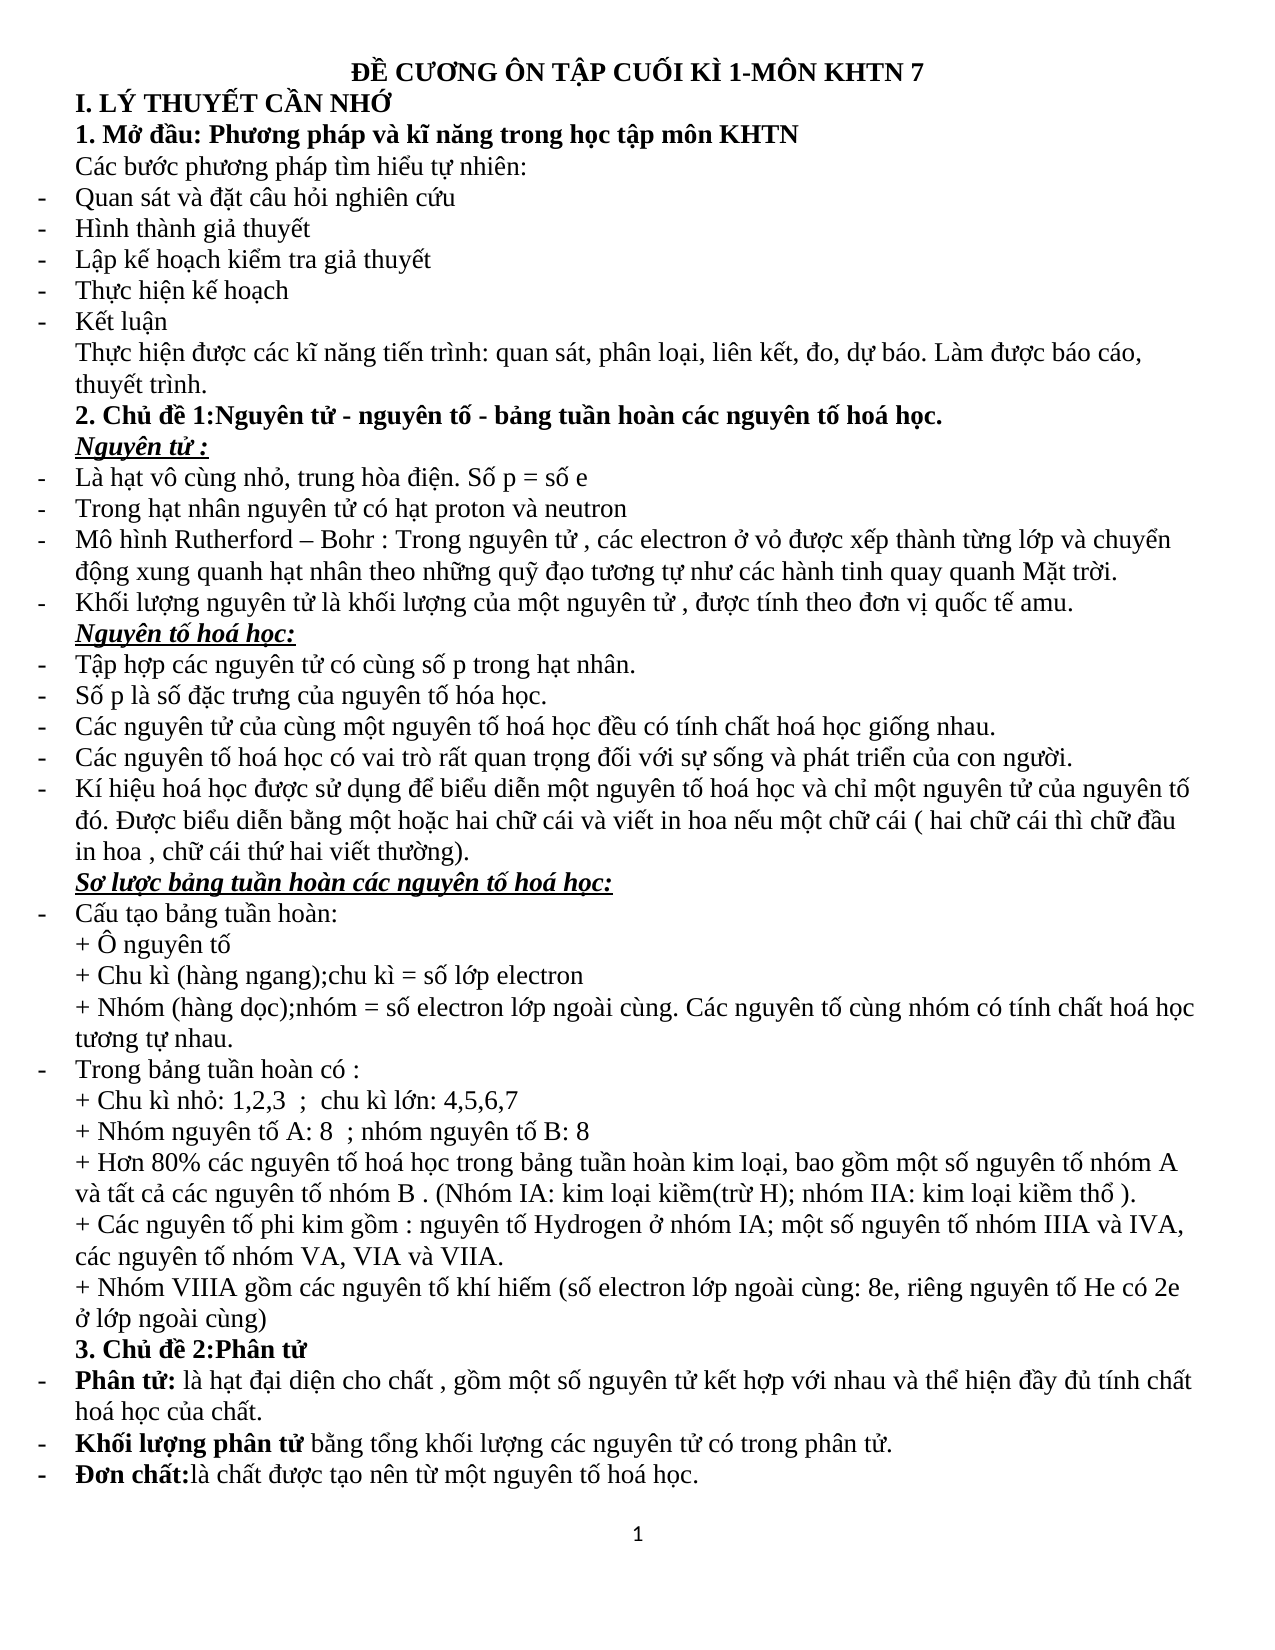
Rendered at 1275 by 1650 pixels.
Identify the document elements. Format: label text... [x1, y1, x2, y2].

list Cấu tạo bảng tuần hoàn: [37, 897, 1200, 928]
list Khối lượng nguyên tử là khối lượng của một nguyên tử , được tính theo đơn vị quốc tế amu. [37, 586, 1200, 617]
list + Nhóm (hàng dọc);nhóm = số electron lớp ngoài cùng. Các nguyên tố cùng nhóm có tính chất hoá học tương tự nhau. [75, 991, 1200, 1053]
list + Nhóm VIIIA gồm các nguyên tố khí hiếm (số electron lớp ngoài cùng: 8e, riêng nguyên tố He có 2e ở lớp ngoài cùng) [75, 1271, 1200, 1333]
list Kí hiệu hoá học được sử dụng để biểu diễn một nguyên tố hoá học và chỉ một nguyên tử của nguyên tố đó. Được biểu diễn bằng một hoặc hai chữ cái và viết in hoa nếu một chữ cái ( hai chữ cái thì chữ đầu in hoa , chữ cái thứ hai viết thường). [37, 773, 1200, 866]
list Các nguyên tử của cùng một nguyên tố hoá học đều có tính chất hoá học giống nhau. [37, 710, 1200, 741]
text I. LÝ THUYẾT CẦN NHỚ [75, 87, 1200, 118]
list Đơn chất:là chất được tạo nên từ một nguyên tố hoá học. [37, 1458, 1200, 1489]
list Hình thành giả thuyết [37, 212, 1200, 243]
text Nguyên tố hoá học: [75, 617, 1200, 648]
list Kết luận [37, 305, 1200, 337]
list + Hơn 80% các nguyên tố hoá học trong bảng tuần hoàn kim loại, bao gồm một số nguyên tố nhóm A và tất cả các nguyên tố nhóm B . (Nhóm IA: kim loại kiềm(trừ H); nhóm IIA: kim loại kiềm thổ ). [75, 1146, 1200, 1209]
list Số p là số đặc trưng của nguyên tố hóa học. [37, 679, 1200, 710]
list Khối lượng phân tử bằng tổng khối lượng các nguyên tử có trong phân tử. [37, 1427, 1200, 1458]
list + Chu kì nhỏ: 1,2,3 ; chu kì lớn: 4,5,6,7 [75, 1084, 1200, 1115]
text 1. Mở đầu: Phương pháp và kĩ năng trong học tập môn KHTN [75, 118, 1200, 150]
text ĐỀ CƯƠNG ÔN TẬP CUỐI KÌ 1-MÔN KHTN 7 [75, 56, 1200, 87]
list Trong hạt nhân nguyên tử có hạt proton và neutron [37, 492, 1200, 523]
list Là hạt vô cùng nhỏ, trung hòa điện. Số p = số e [37, 461, 1200, 492]
list + Ô nguyên tố [75, 928, 1200, 959]
list + Nhóm nguyên tố A: 8 ; nhóm nguyên tố B: 8 [75, 1115, 1200, 1146]
text Các bước phương pháp tìm hiểu tự nhiên: [75, 150, 1200, 181]
text Nguyên tử : [75, 430, 1200, 461]
list Lập kế hoạch kiểm tra giả thuyết [37, 243, 1200, 274]
list Trong bảng tuần hoàn có : [37, 1053, 1200, 1084]
list Thực hiện kế hoạch [37, 274, 1200, 305]
text Sơ lược bảng tuần hoàn các nguyên tố hoá học: [75, 866, 1200, 897]
text Thực hiện được các kĩ năng tiến trình: quan sát, phân loại, liên kết, đo, dự báo. Làm được báo cáo, thuyết trình. [75, 337, 1200, 399]
list + Các nguyên tố phi kim gồm : nguyên tố Hydrogen ở nhóm IA; một số nguyên tố nhóm IIIA và IVA, các nguyên tố nhóm VA, VIA và VIIA. [75, 1209, 1200, 1271]
list + Chu kì (hàng ngang);chu kì = số lớp electron [75, 959, 1200, 991]
text 2. Chủ đề 1:Nguyên tử - nguyên tố - bảng tuần hoàn các nguyên tố hoá học. [75, 399, 1200, 430]
list Tập hợp các nguyên tử có cùng số p trong hạt nhân. [37, 648, 1200, 679]
list Quan sát và đặt câu hỏi nghiên cứu [37, 181, 1200, 212]
text 3. Chủ đề 2:Phân tử [75, 1333, 1200, 1364]
list Các nguyên tố hoá học có vai trò rất quan trọng đối với sự sống và phát triển của con người. [37, 741, 1200, 773]
list Mô hình Rutherford – Bohr : Trong nguyên tử , các electron ở vỏ được xếp thành từng lớp và chuyển động xung quanh hạt nhân theo những quỹ đạo tương tự như các hành tinh quay quanh Mặt trời. [37, 523, 1200, 586]
list Phân tử: là hạt đại diện cho chất , gồm một số nguyên tử kết hợp với nhau và thể hiện đầy đủ tính chất hoá học của chất. [37, 1364, 1200, 1427]
